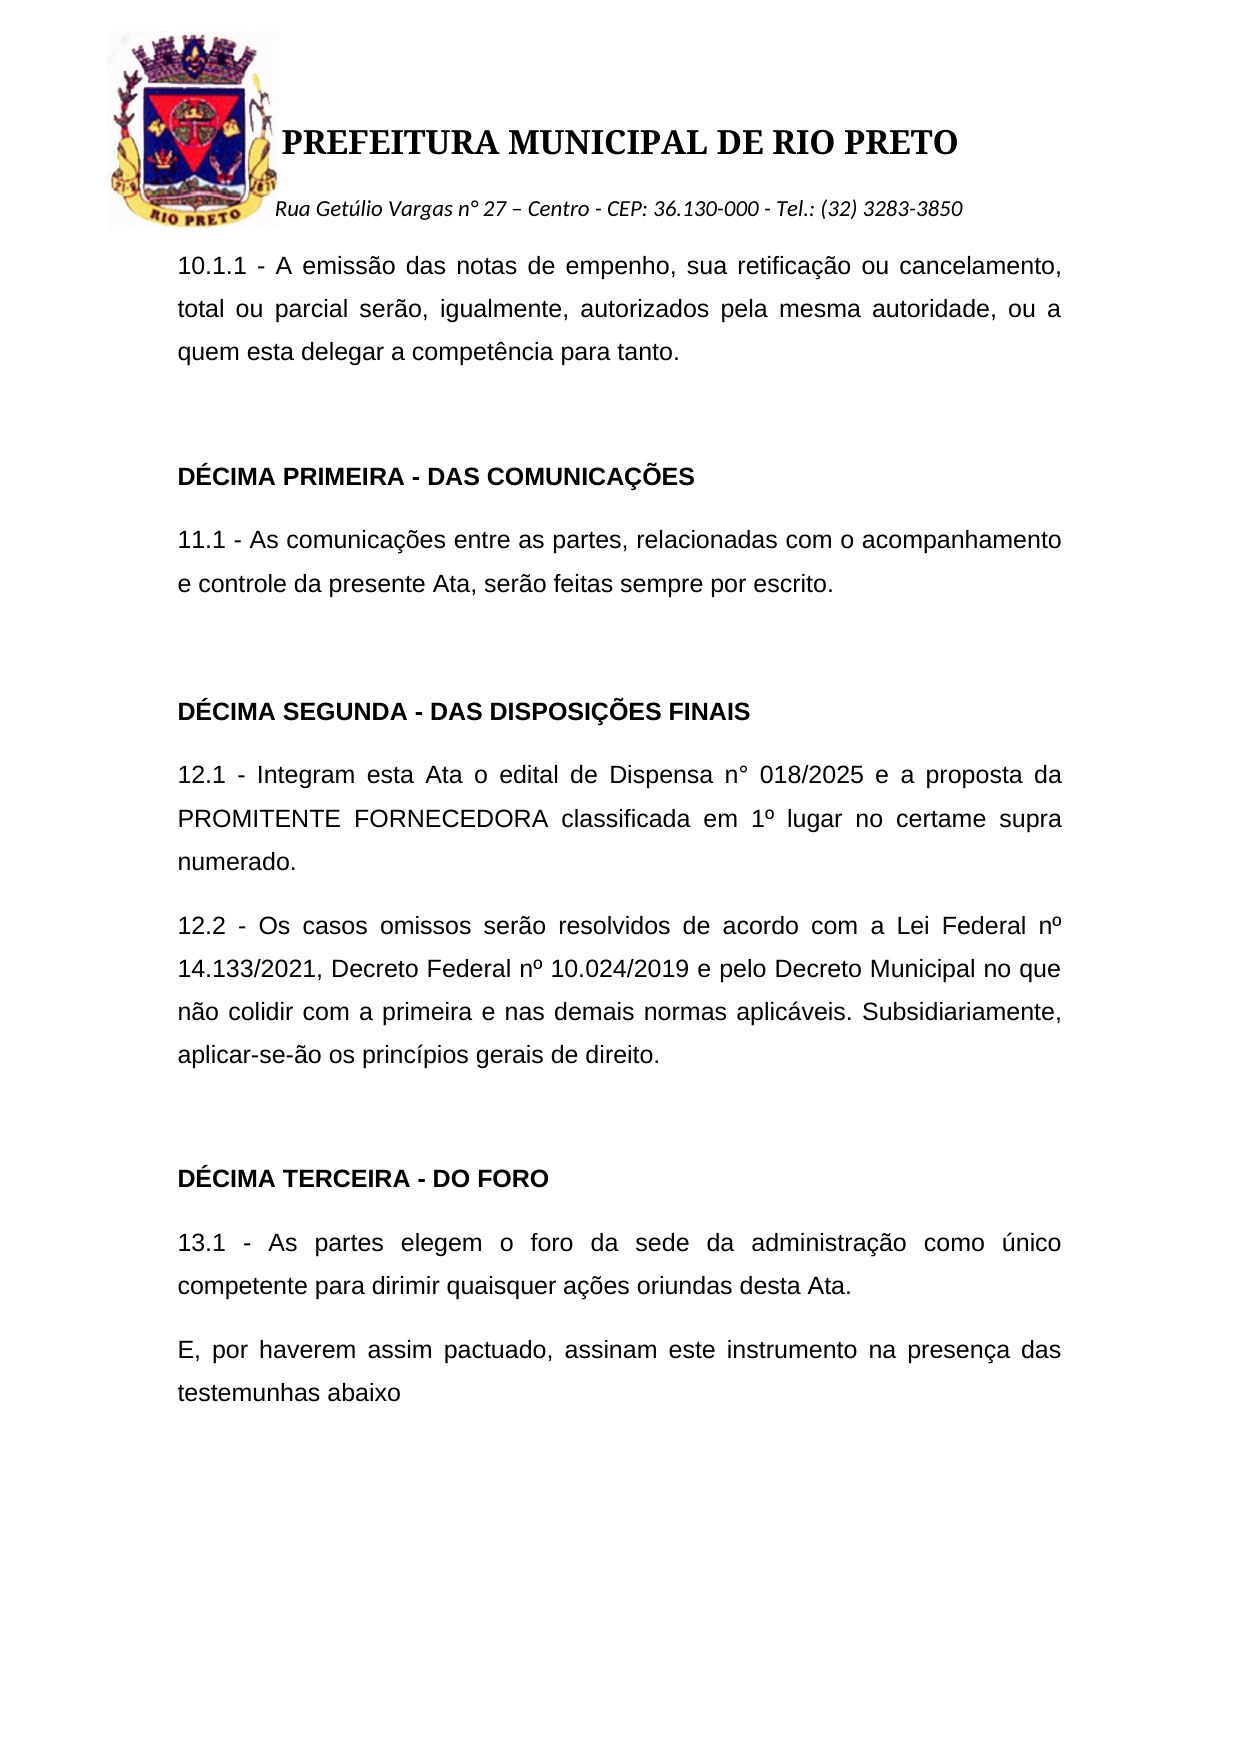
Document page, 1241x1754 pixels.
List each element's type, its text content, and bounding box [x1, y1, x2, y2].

text 12.1 - Integram esta Ata o edital de Dispensa n° 018/2025 e a proposta da PROMITENTE FORNECEDORA classificada em 1º lugar no certame supra numerado. [177, 760, 1063, 875]
text DÉCIMA SEGUNDA - DAS DISPOSIÇÕES FINAIS [177, 696, 1063, 725]
text 13.1 - As partes elegem o foro da sede da administração como único competente para dirimir quaisquer ações oriundas desta Ata. [177, 1228, 1063, 1300]
text 10.1.1 - A emissão das notas de empenho, sua retificação ou cancelamento, total ou parcial serão, igualmente, autorizados pela mesma autoridade, ou a quem esta delegar a competência para tanto. [177, 251, 1063, 366]
text DÉCIMA TERCEIRA - DO FORO [177, 1164, 1063, 1193]
text 12.2 - Os casos omissos serão resolvidos de acordo com a Lei Federal nº 14.133/2021, Decreto Federal nº 10.024/2019 e pelo Decreto Municipal no que não colidir com a primeira e nas demais normas aplicáveis. Subsidiariamente, aplicar-se-ão os princípios gerais de direito. [177, 911, 1063, 1069]
picture [106, 31, 280, 230]
text DÉCIMA PRIMEIRA - DAS COMUNICAÇÕES [177, 461, 1063, 490]
text E, por haverem assim pactuado, assinam este instrumento na presença das testemunhas abaixo [177, 1335, 1063, 1407]
text 11.1 - As comunicações entre as partes, relacionadas com o acompanhamento e controle da presente Ata, serão feitas sempre por escrito. [177, 525, 1063, 597]
